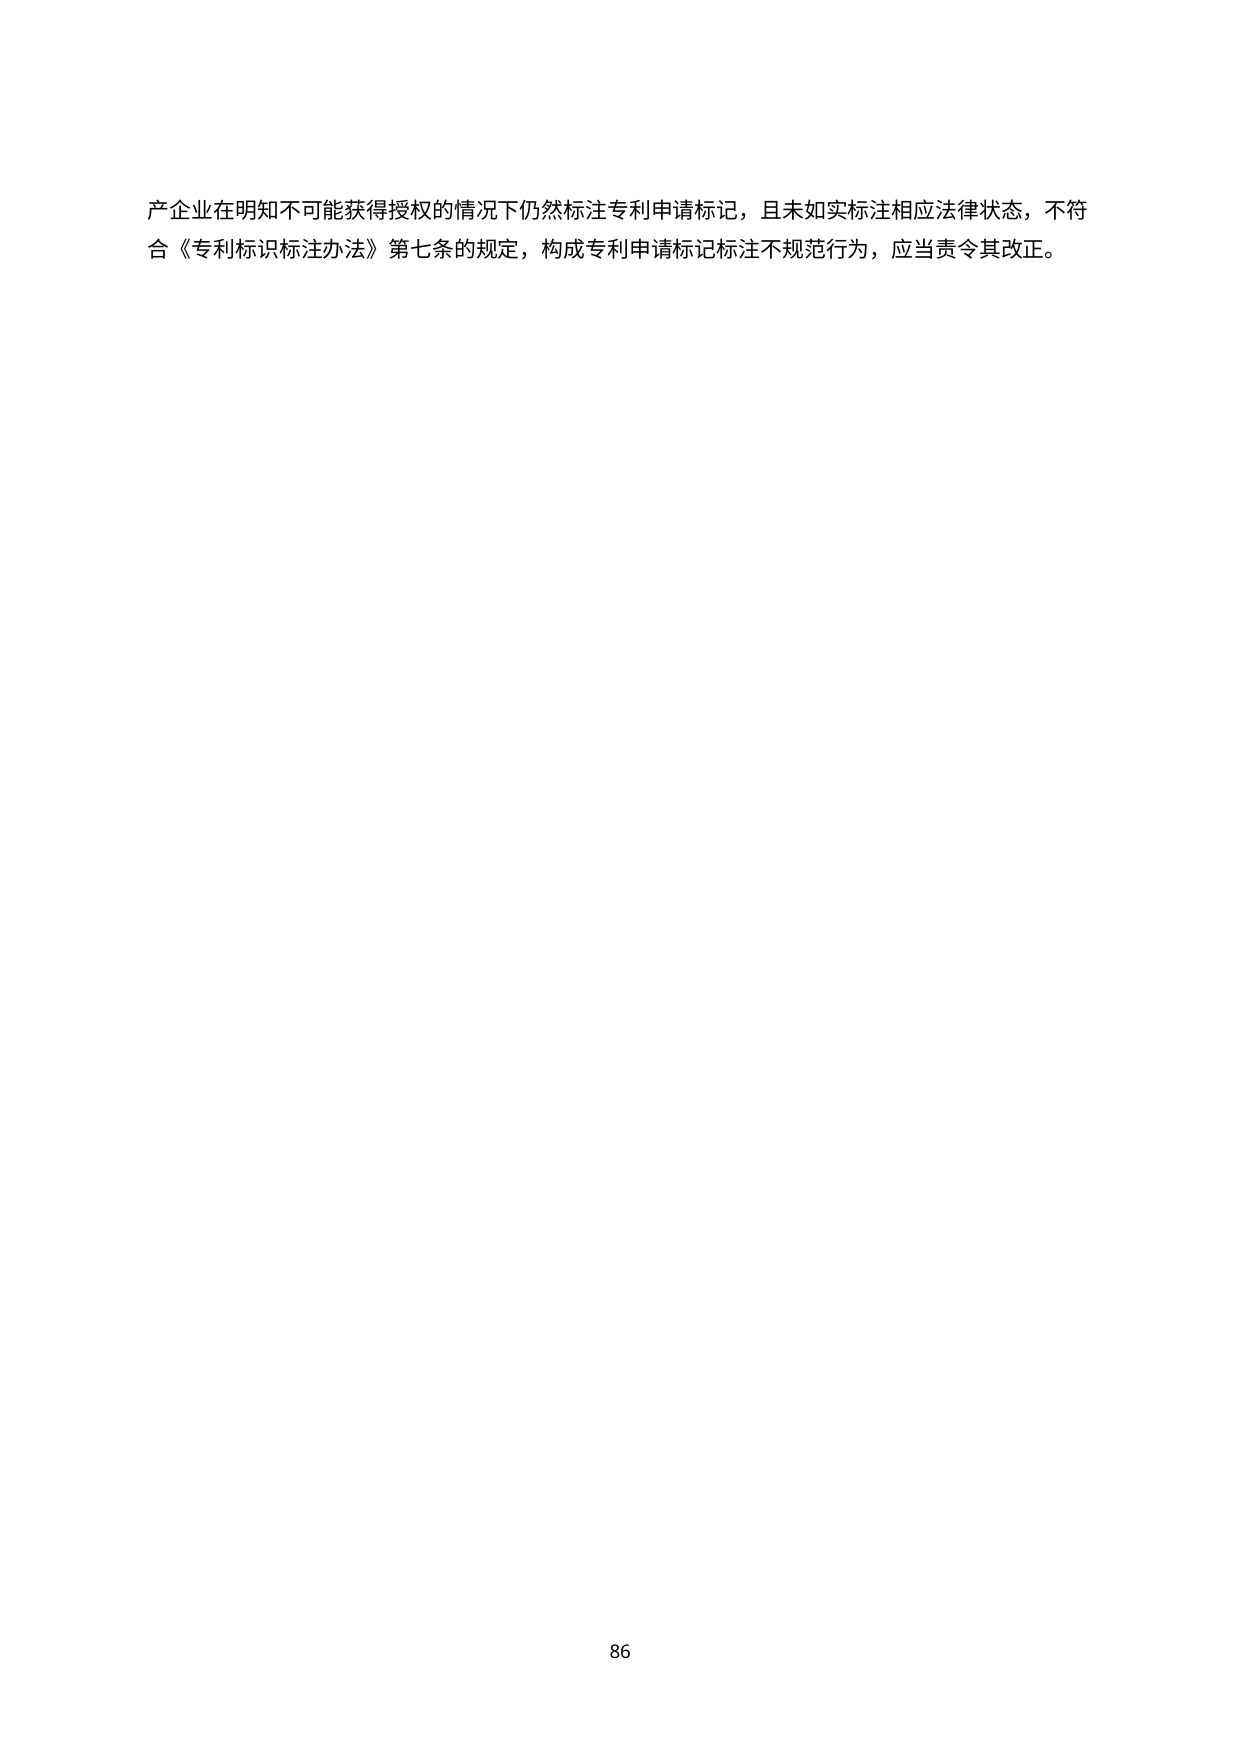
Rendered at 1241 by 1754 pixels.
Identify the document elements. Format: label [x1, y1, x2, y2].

text [148, 193, 1092, 264]
